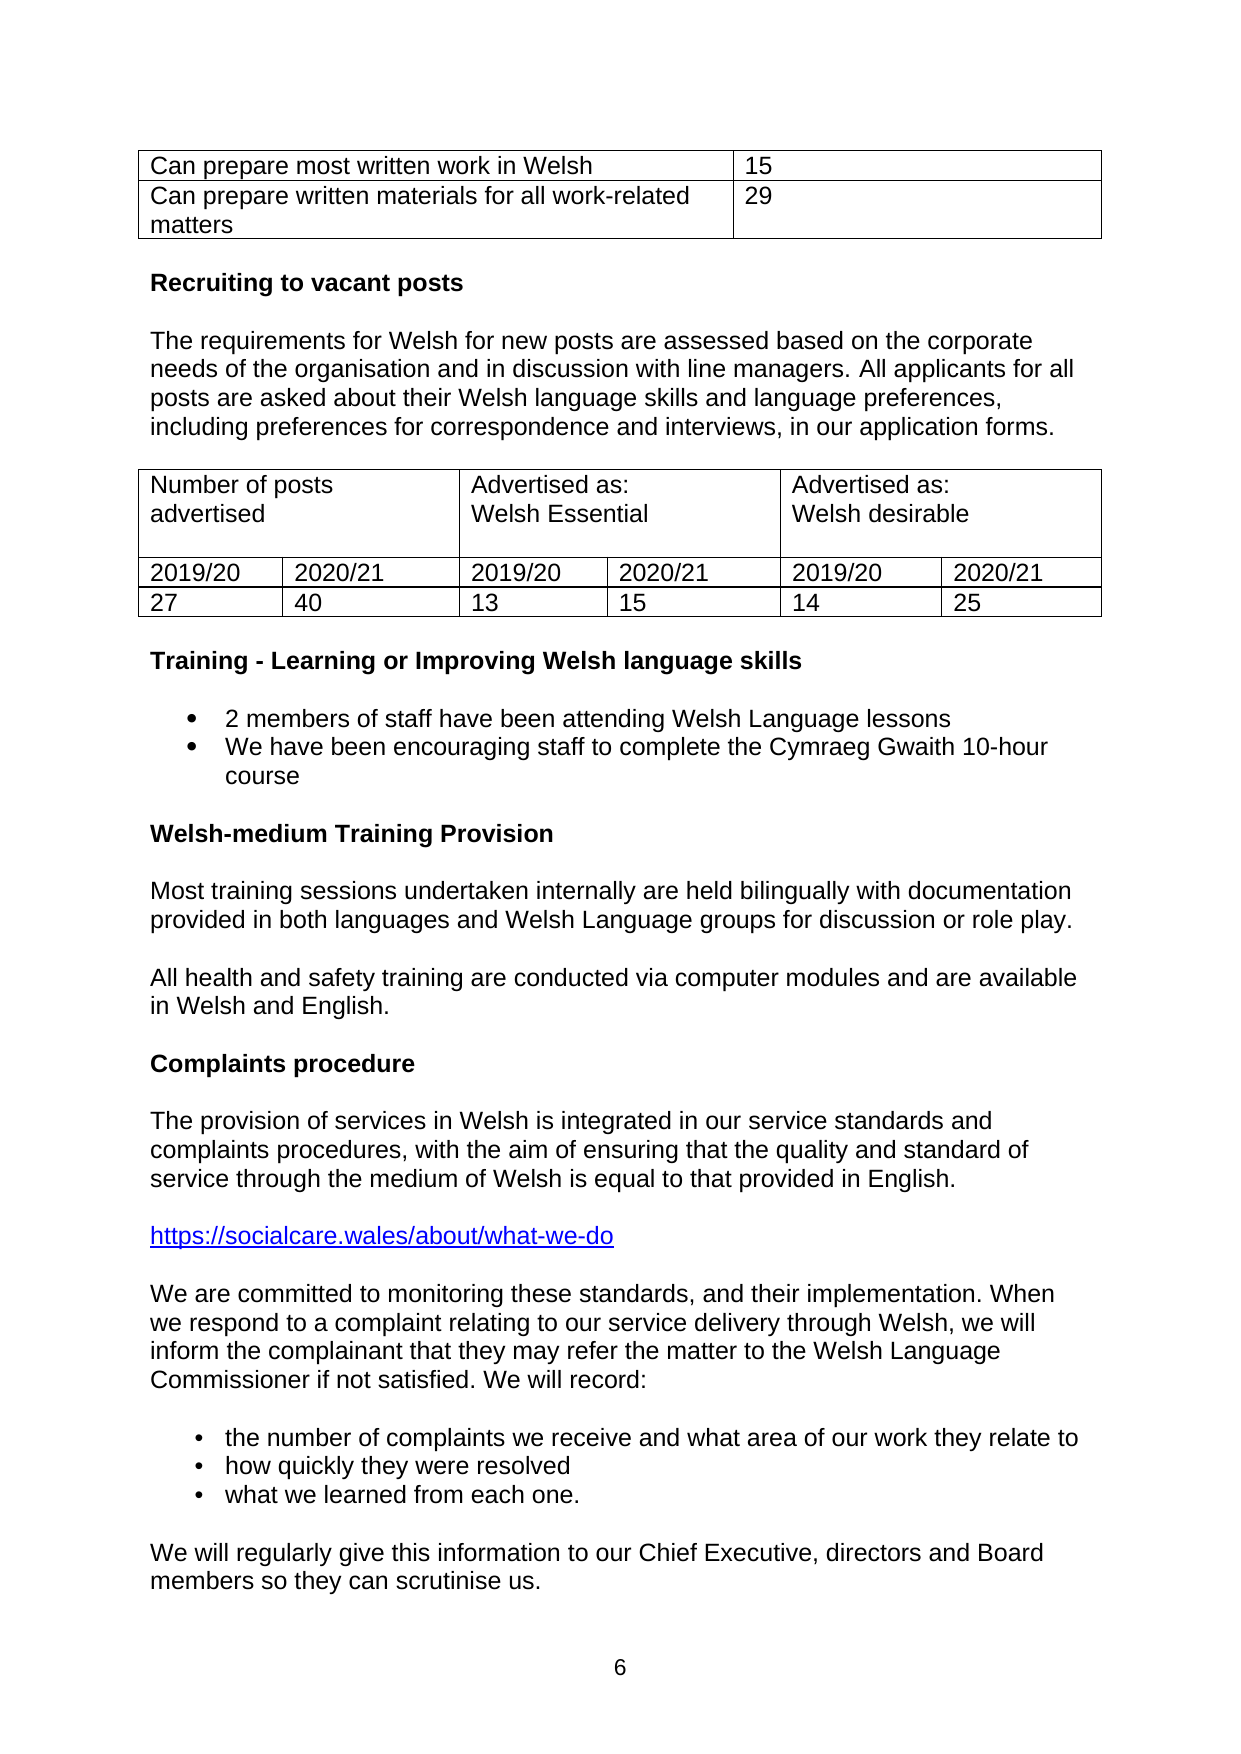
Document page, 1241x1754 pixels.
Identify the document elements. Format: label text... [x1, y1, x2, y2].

text Training - Learning or Improving Welsh language skills [150, 646, 1090, 675]
text Recruiting to vacant posts [150, 268, 1090, 297]
list We have been encouraging staff to complete the Cymraeg Gwaith 10-hour course [187, 732, 1090, 790]
table_cell 2019/20 [139, 558, 282, 586]
table_cell 2019/20 [460, 558, 607, 586]
table_cell 15 [608, 588, 780, 616]
text Welsh-medium Training Provision [150, 819, 1090, 847]
table_cell 2020/21 [283, 558, 459, 586]
table_cell 29 [734, 181, 1101, 238]
text The provision of services in Welsh is integrated in our service standards and complaints procedures, with the aim of ensuring that the quality and standard of service through the medium of Welsh is equal to that provided in English. [150, 1106, 1090, 1192]
table_header Advertised as: Welsh desirable [781, 470, 1101, 557]
text We are committed to monitoring these standards, and their implementation. When we respond to a complaint relating to our service delivery through Welsh, we will inform the complainant that they may refer the matter to the Welsh Language Commissioner if not satisfied. We will record: [150, 1279, 1090, 1394]
table_header Number of posts advertised [139, 470, 459, 557]
table_cell Can prepare written materials for all work-related matters [139, 181, 733, 238]
text • what we learned from each one. [194, 1480, 1090, 1509]
text • how quickly they were resolved [194, 1451, 1090, 1480]
table_cell 40 [283, 588, 459, 616]
table_cell 25 [942, 588, 1101, 616]
text We will regularly give this information to our Chief Executive, directors and Board members so they can scrutinise us. [150, 1537, 1090, 1595]
text https://socialcare.wales/about/what-we-do [150, 1221, 1090, 1250]
table_cell Can prepare most written work in Welsh [139, 151, 733, 180]
text Most training sessions undertaken internally are held bilingually with documentation provided in both languages and Welsh Language groups for discussion or role play. [150, 876, 1090, 934]
text • the number of complaints we receive and what area of our work they relate to [194, 1422, 1090, 1451]
text All health and safety training are conducted via computer modules and are available in Welsh and English. [150, 962, 1090, 1020]
table_cell 2019/20 [781, 558, 941, 586]
table_cell 14 [781, 588, 941, 616]
text Complaints procedure [150, 1049, 1090, 1077]
text The requirements for Welsh for new posts are assessed based on the corporate needs of the organisation and in discussion with line managers. All applicants for all posts are asked about their Welsh language skills and language preferences, including preferences for correspondence and interviews, in our application forms. [150, 326, 1090, 441]
table_cell 2020/21 [942, 558, 1101, 586]
table_cell 13 [460, 588, 607, 616]
table_cell 15 [734, 151, 1101, 180]
table_header Advertised as: Welsh Essential [460, 470, 780, 557]
table_cell 27 [139, 588, 282, 616]
list 2 members of staff have been attending Welsh Language lessons [187, 703, 1090, 732]
table_cell 2020/21 [608, 558, 780, 586]
